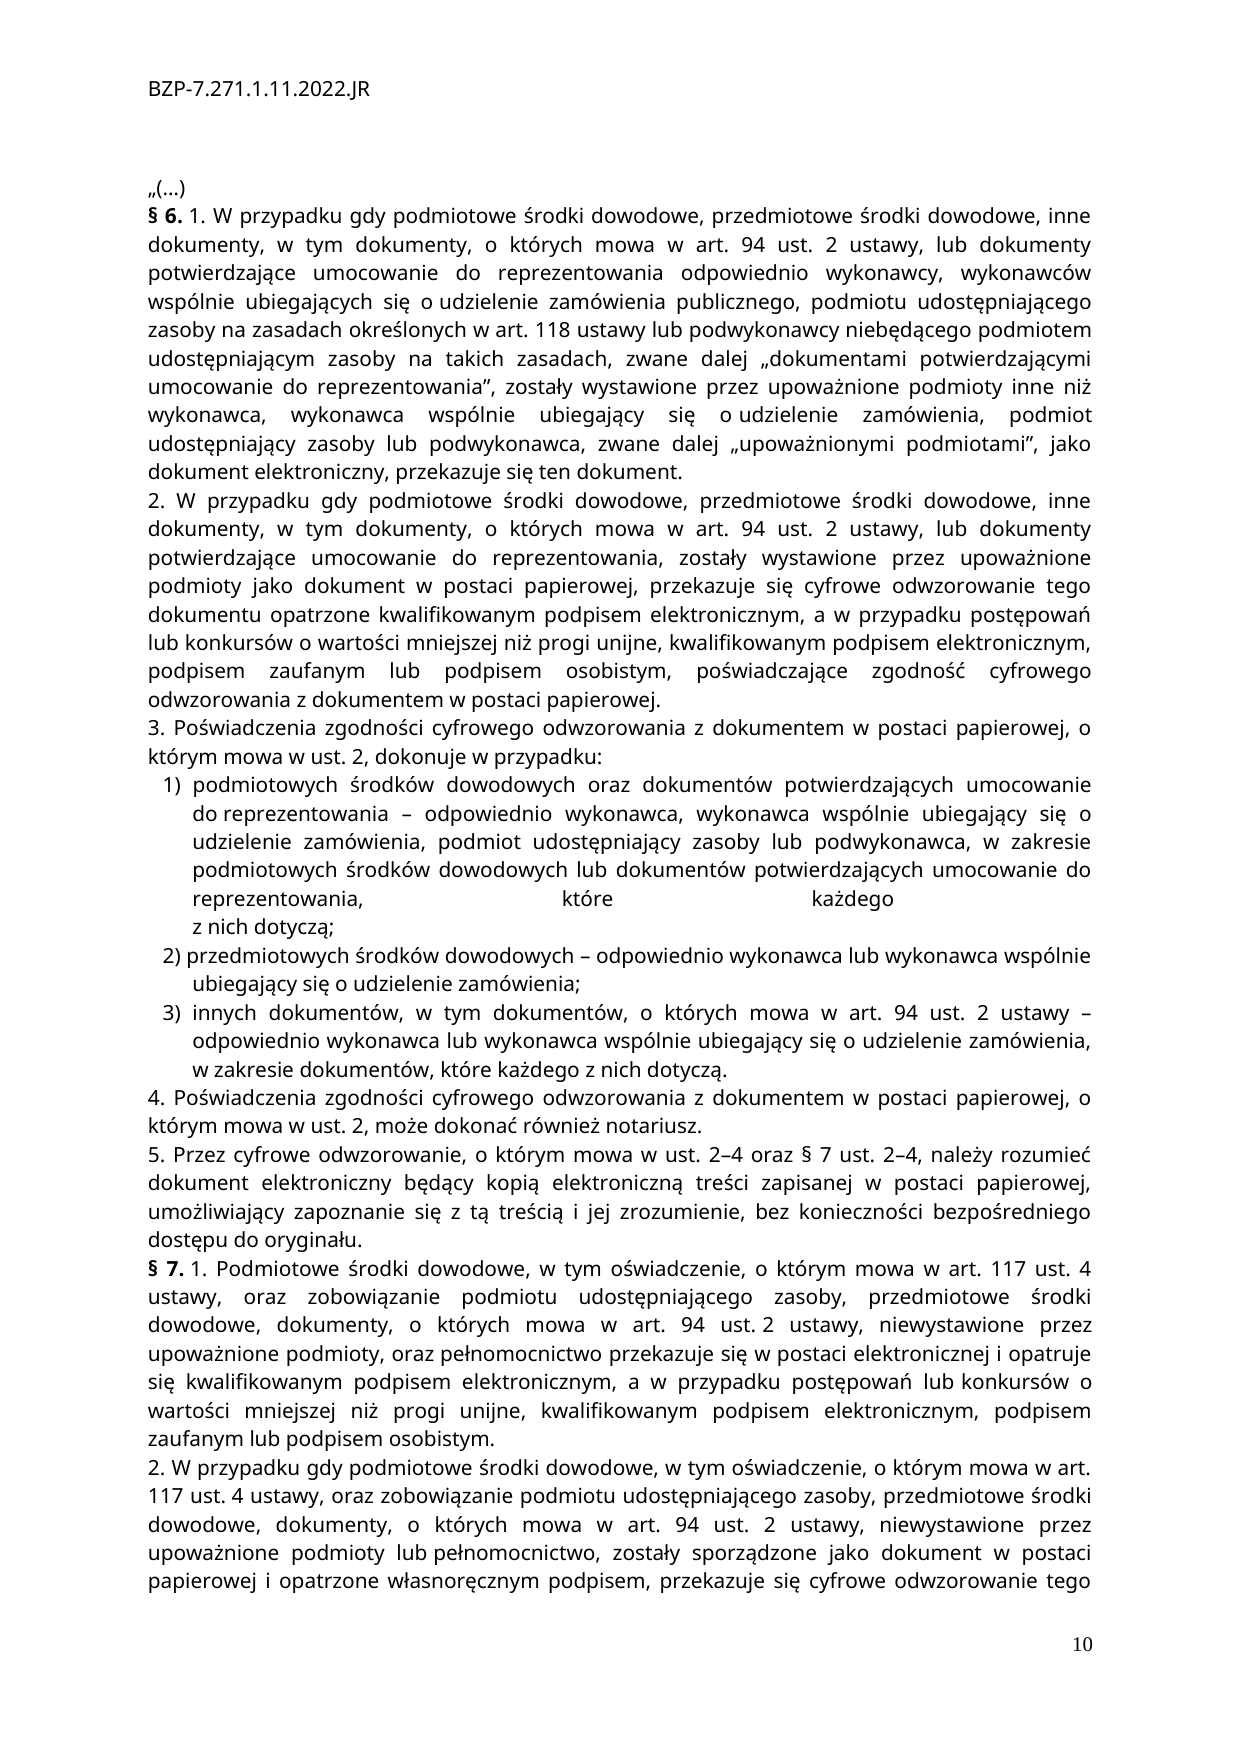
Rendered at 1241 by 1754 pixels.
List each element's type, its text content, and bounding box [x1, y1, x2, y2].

text „(…) [148, 173, 1092, 202]
text § 7. 1. Podmiotowe środki dowodowe, w tym oświadczenie, o którym mowa w art. 117 ust. 4 ustawy, oraz zobowiązanie podmiotu udostępniającego zasoby, przedmiotowe środki dowodowe, dokumenty, o których mowa w art. 94 ust. 2 ustawy, niewystawione przez upoważnione podmioty, oraz pełnomocnictwo przekazuje się w postaci elektronicznej i opatruje się kwalifikowanym podpisem elektronicznym, a w przypadku postępowań lub konkursów o wartości mniejszej niż progi unijne, kwalifikowanym podpisem elektronicznym, podpisem zaufanym lub podpisem osobistym. [148, 1254, 1092, 1453]
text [148, 1453, 1092, 1595]
text § 6. 1. W przypadku gdy podmiotowe środki dowodowe, przedmiotowe środki dowodowe, inne dokumenty, w tym dokumenty, o których mowa w art. 94 ust. 2 ustawy, lub dokumenty potwierdzające umocowanie do reprezentowania odpowiednio wykonawcy, wykonawców wspólnie ubiegających się o udzielenie zamówienia publicznego, podmiotu udostępniającego zasoby na zasadach określonych w art. 118 ustawy lub podwykonawcy niebędącego podmiotem udostępniającym zasoby na takich zasadach, zwane dalej „dokumentami potwierdzającymi umocowanie do reprezentowania”, zostały wystawione przez upoważnione podmioty inne niż wykonawca, wykonawca wspólnie ubiegający się o udzielenie zamówienia, podmiot udostępniający zasoby lub podwykonawca, zwane dalej „upoważnionymi podmiotami”, jako dokument elektroniczny, przekazuje się ten dokument. [148, 202, 1092, 486]
text 5. Przez cyfrowe odwzorowanie, o którym mowa w ust. 2–4 oraz § 7 ust. 2–4, należy rozumieć dokument elektroniczny będący kopią elektroniczną treści zapisanej w postaci papierowej, umożliwiający zapoznanie się z tą treścią i jej zrozumienie, bez konieczności bezpośredniego dostępu do oryginału. [148, 1140, 1092, 1254]
text 1) podmiotowych środków dowodowych oraz dokumentów potwierdzających umocowanie do reprezentowania – odpowiednio wykonawca, wykonawca wspólnie ubiegający się o udzielenie zamówienia, podmiot udostępniający zasoby lub podwykonawca, w zakresie podmiotowych środków dowodowych lub dokumentów potwierdzających umocowanie do reprezentowania, które każdego z nich dotyczą; [162, 770, 1092, 941]
text 3. Poświadczenia zgodności cyfrowego odwzorowania z dokumentem w postaci papierowej, o którym mowa w ust. 2, dokonuje w przypadku: [148, 713, 1092, 770]
text 2) przedmiotowych środków dowodowych – odpowiednio wykonawca lub wykonawca wspólnie ubiegający się o udzielenie zamówienia; [162, 941, 1092, 998]
text 2. W przypadku gdy podmiotowe środki dowodowe, przedmiotowe środki dowodowe, inne dokumenty, w tym dokumenty, o których mowa w art. 94 ust. 2 ustawy, lub dokumenty potwierdzające umocowanie do reprezentowania, zostały wystawione przez upoważnione podmioty jako dokument w postaci papierowej, przekazuje się cyfrowe odwzorowanie tego dokumentu opatrzone kwalifikowanym podpisem elektronicznym, a w przypadku postępowań lub konkursów o wartości mniejszej niż progi unijne, kwalifikowanym podpisem elektronicznym, podpisem zaufanym lub podpisem osobistym, poświadczające zgodność cyfrowego odwzorowania z dokumentem w postaci papierowej. [148, 486, 1092, 713]
text 4. Poświadczenia zgodności cyfrowego odwzorowania z dokumentem w postaci papierowej, o którym mowa w ust. 2, może dokonać również notariusz. [148, 1083, 1092, 1140]
text 3) innych dokumentów, w tym dokumentów, o których mowa w art. 94 ust. 2 ustawy – odpowiednio wykonawca lub wykonawca wspólnie ubiegający się o udzielenie zamówienia, w zakresie dokumentów, które każdego z nich dotyczą. [162, 998, 1092, 1083]
